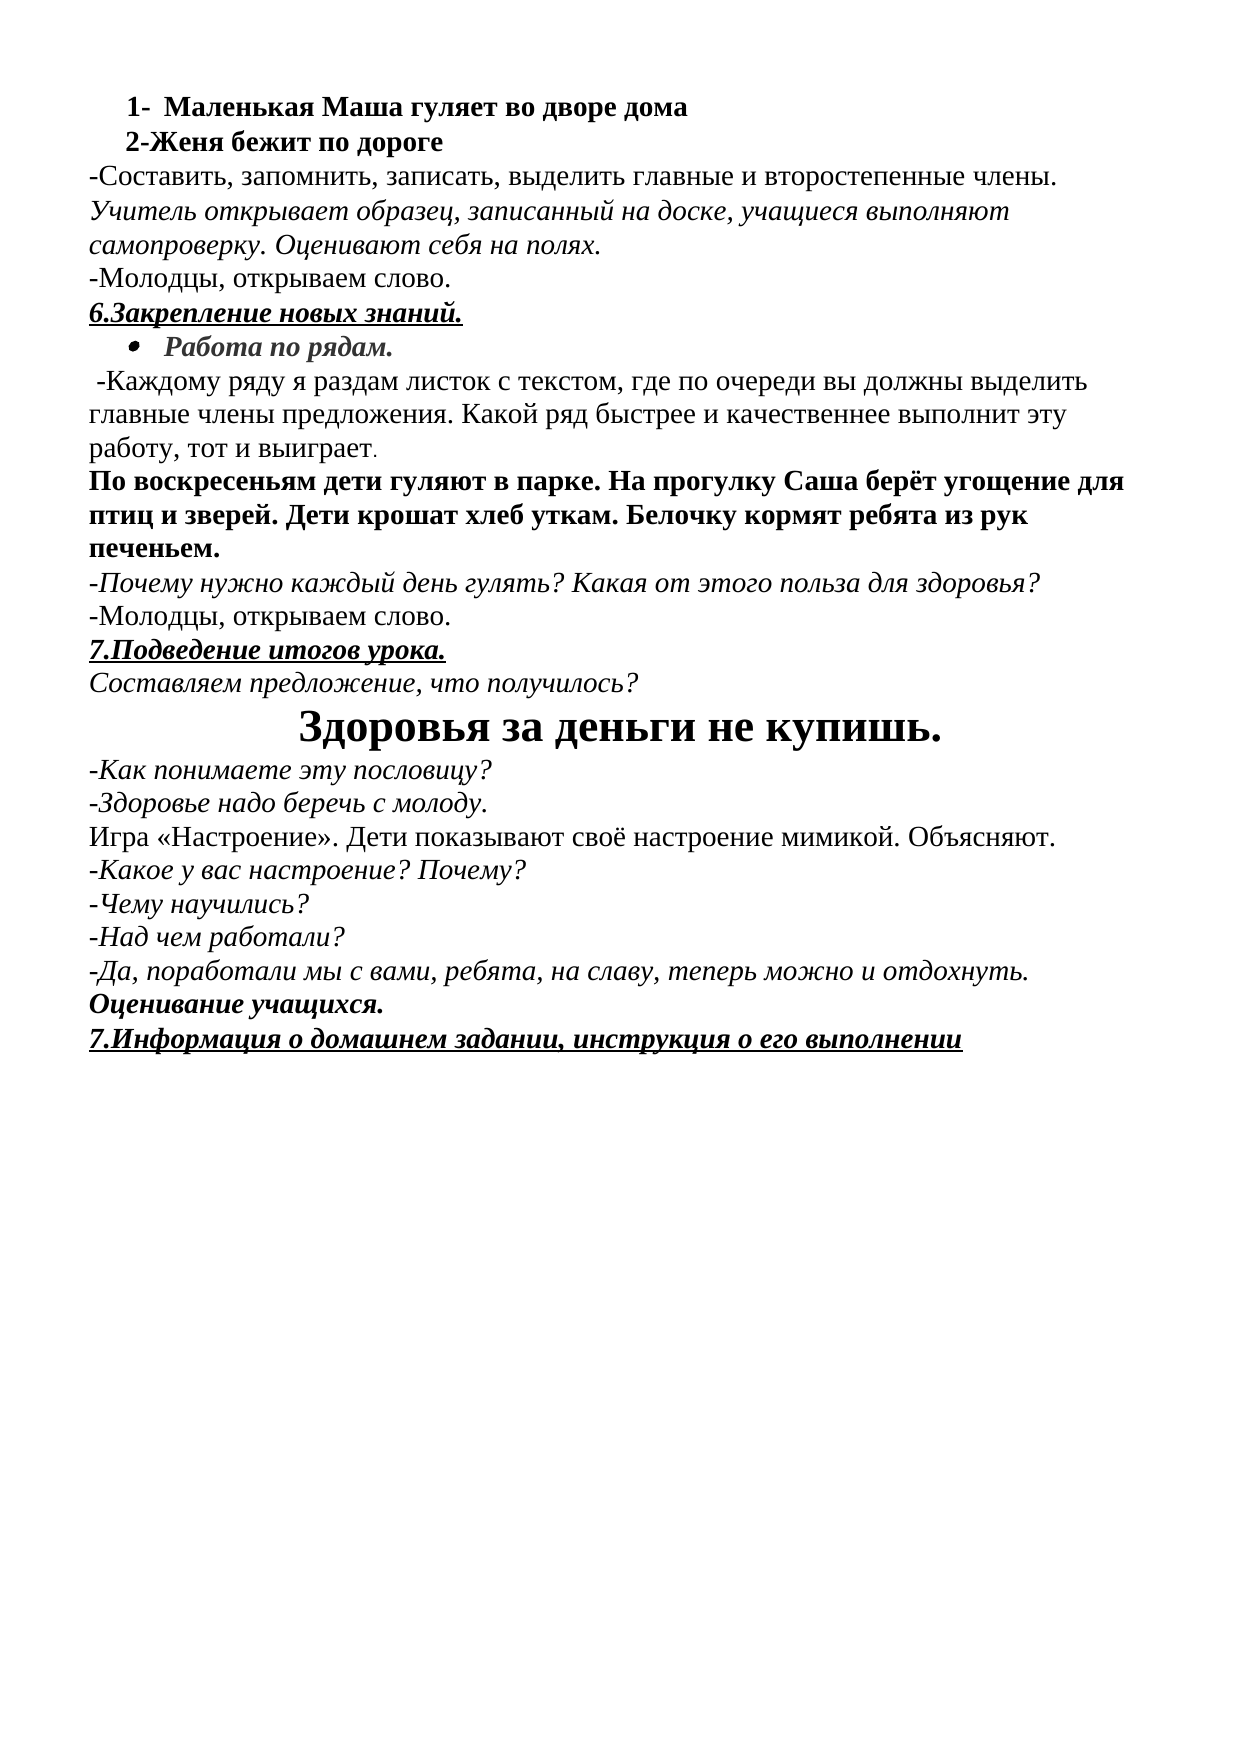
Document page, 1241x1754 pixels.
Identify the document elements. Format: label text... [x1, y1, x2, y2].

text -Над чем работали? [89, 919, 1152, 953]
text -Почему нужно каждый день гулять? Какая от этого польза для здоровья? [89, 564, 1152, 598]
text -Молодцы, открываем слово. [89, 598, 1152, 632]
list Работа по рядам. [126, 328, 1152, 363]
text 7.Информация о домашнем задании, инструкция о его выполнении [89, 1020, 1152, 1054]
text Здоровья за деньги не купишь. [89, 699, 1152, 752]
text Оценивание учащихся. [89, 987, 1152, 1020]
text 7.Подведение итогов урока. [89, 632, 1152, 666]
text 2-Женя бежит по дороге [89, 123, 1152, 157]
list Маленькая Маша гуляет во дворе дома [126, 89, 1152, 123]
text -Как понимаете эту пословицу? [89, 752, 1152, 785]
text -Да, поработали мы с вами, ребята, на славу, теперь можно и отдохнуть. [89, 953, 1152, 987]
text -Чему научились? [89, 886, 1152, 919]
text -Какое у вас настроение? Почему? [89, 852, 1152, 886]
text 6.Закрепление новых знаний. [89, 294, 1152, 328]
text -Составить, запомнить, записать, выделить главные и второстепенные члены. [89, 157, 1152, 192]
text -Молодцы, открываем слово. [89, 261, 1152, 294]
text -Здоровье надо беречь с молоду. [89, 785, 1152, 819]
text -Каждому ряду я раздам листок с текстом, где по очереди вы должны выделить главные члены предложения. Какой ряд быстрее и качественнее выполнит эту работу, тот и выиграет. [89, 363, 1152, 463]
text Составляем предложение, что получилось? [89, 666, 1152, 699]
text Учитель открывает образец, записанный на доске, учащиеся выполняют самопроверку. Оценивают себя на полях. [89, 192, 1152, 261]
text Игра «Настроение». Дети показывают своё настроение мимикой. Объясняют. [89, 819, 1152, 852]
text По воскресеньям дети гуляют в парке. На прогулку Саша берёт угощение для птиц и зверей. Дети крошат хлеб уткам. Белочку кормят ребята из рук печеньем. [89, 463, 1152, 564]
